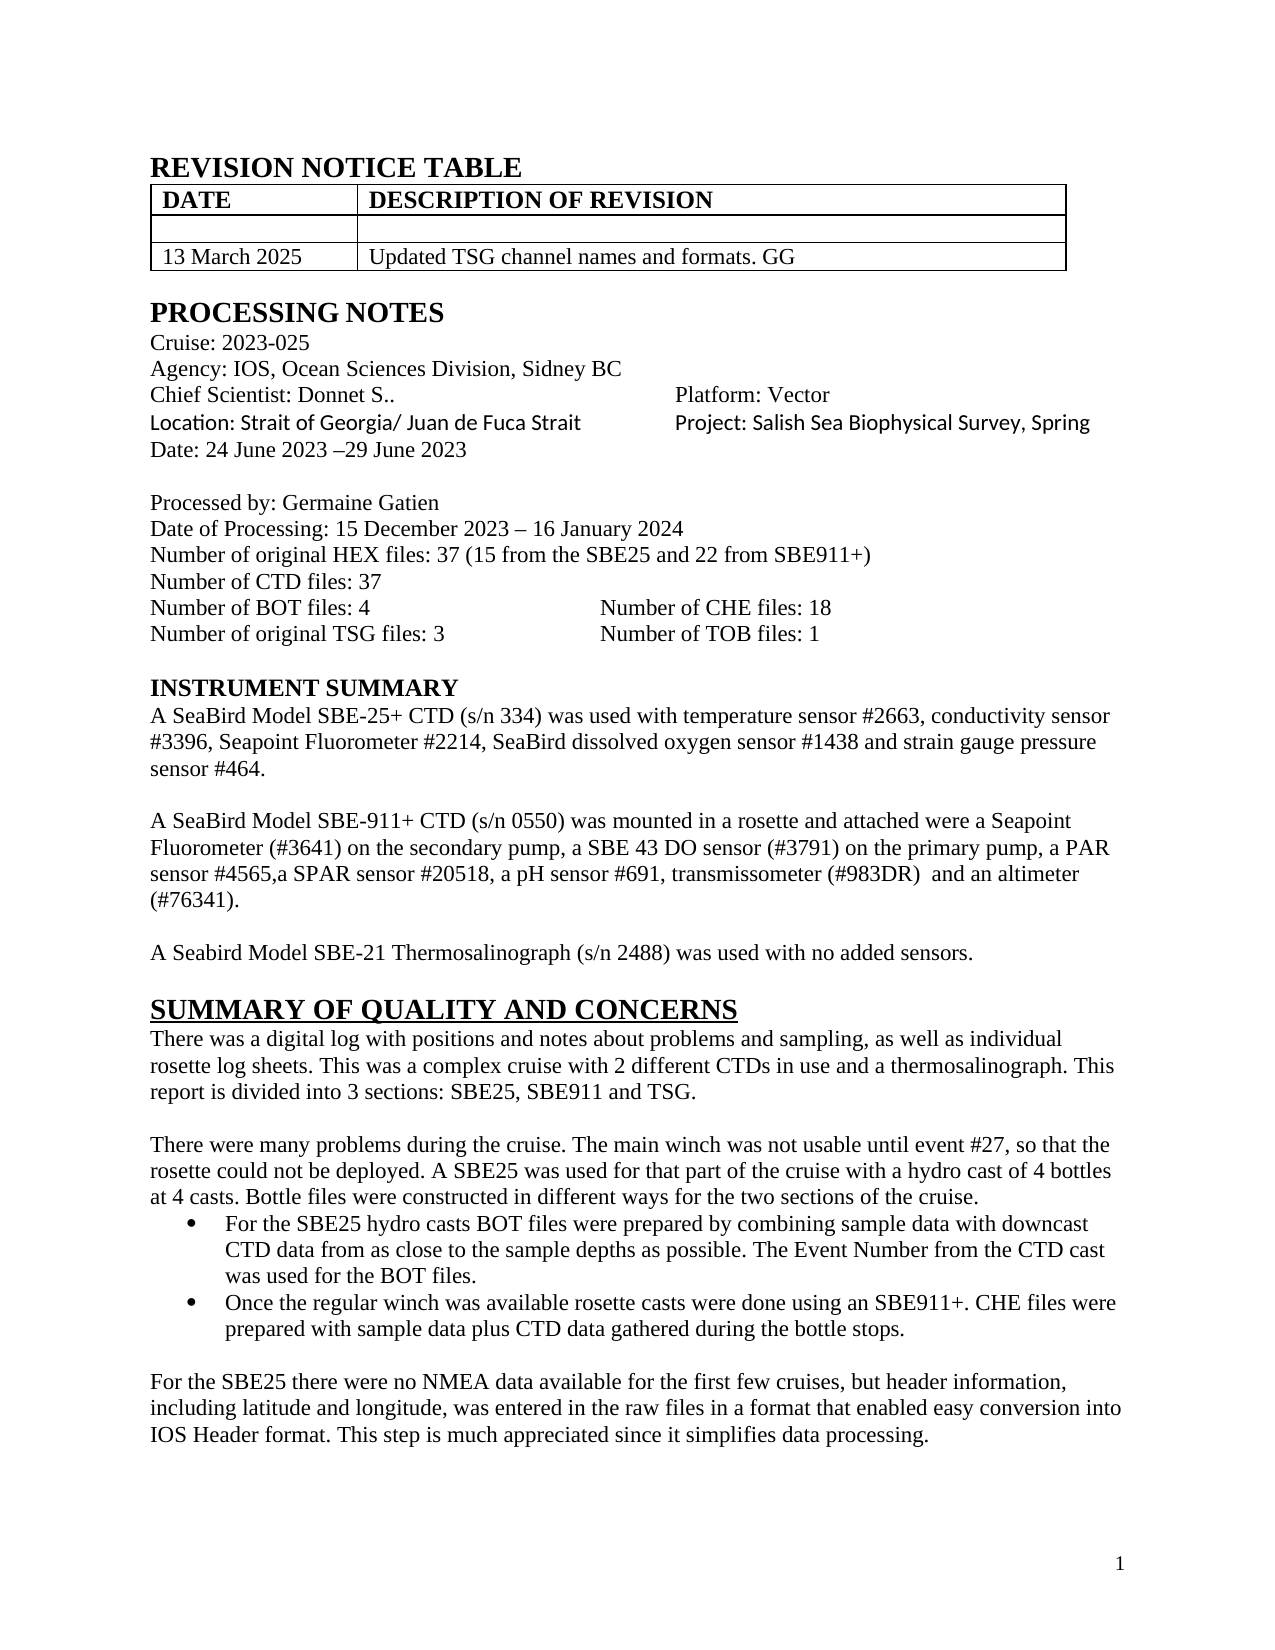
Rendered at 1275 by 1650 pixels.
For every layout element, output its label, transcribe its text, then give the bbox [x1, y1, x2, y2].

subtitle PROCESSING NOTES [150, 295, 1125, 329]
text Number of CTD files: 37 [150, 568, 1125, 594]
table_cell [358, 216, 1065, 242]
table_header DATE [152, 185, 357, 214]
text A Seabird Model SBE-21 Thermosalinograph (s/n 2488) was used with no added sensors. [150, 939, 1125, 965]
table_header DESCRIPTION OF REVISION [358, 185, 1065, 214]
text Processed by: [150, 489, 1125, 515]
text For the SBE25 there were no NMEA data available for the first few cruises, but header information, including latitude and longitude, was entered in the raw files in a format that enabled easy conversion into IOS Header format. This step is much appreciated since it simplifies data processing. [150, 1368, 1125, 1447]
text Agency: IOS, Ocean Sciences Division, Sidney BC [150, 355, 1125, 382]
table_cell 13 March 2025 [152, 243, 357, 270]
list For the SBE25 hydro casts BOT files were prepared by combining sample data with downcast CTD data from as close to the sample depths as possible. The Event Number from the CTD cast was used for the BOT files. [187, 1210, 1125, 1289]
text Location: Strait of Georgia/ Juan de Fuca Strait Project: Salish Sea Biophysical Survey, Spring [150, 408, 1125, 436]
text A SeaBird Model SBE-911+ CTD (s/n 0550) was mounted in a rosette and attached were a Seapoint Fluorometer (#3641) on the secondary pump, a SBE 43 DO sensor (#3791) on the primary pump, a PAR sensor #4565,a SPAR sensor #20518, a pH sensor #691, transmissometer (#983DR) and an altimeter (#76341). [150, 807, 1125, 913]
text A SeaBird Model SBE-25+ CTD (s/n 334) was used with temperature sensor #2663, conductivity sensor #3396, Seapoint Fluorometer #2214, SeaBird dissolved oxygen sensor #1438 and strain gauge pressure sensor #464. [150, 702, 1125, 781]
text Number of original HEX files: 37 (15 from the SBE25 and 22 from SBE911+) [150, 541, 1125, 568]
subtitle REVISION NOTICE TABLE [150, 150, 1125, 183]
subtitle INSTRUMENT SUMMARY [150, 673, 1125, 702]
text Number of BOT files: 4 Number of CHE files: 18 [150, 594, 1125, 620]
text Cruise: 2023-025 [150, 329, 1125, 355]
table_cell Updated TSG channel names and formats. GG [358, 243, 1065, 270]
text Date of Processing: 15 December 2023 – 16 January 2024 [150, 515, 1125, 541]
text There were many problems during the cruise. The main winch was not usable until event #27, so that the rosette could not be deployed. A SBE25 was used for that part of the cruise with a hydro cast of 4 bottles at 4 casts. Bottle files were constructed in different ways for the two sections of the cruise. [150, 1131, 1125, 1210]
text Number of original TSG files: 3 Number of TOB files: 1 [150, 620, 1125, 647]
text Date: 24 June 2023 –29 June 2023 [150, 436, 1125, 462]
table_cell [152, 216, 357, 242]
text Chief Scientist: Donnet S.. Platform: Vector [150, 382, 1125, 408]
subtitle SUMMARY OF QUALITY AND CONCERNS [150, 992, 1125, 1025]
list Once the regular winch was available rosette casts were done using an SBE911+. CHE files were prepared with sample data plus CTD data gathered during the bottle stops. [187, 1289, 1125, 1342]
text There was a digital log with positions and notes about problems and sampling, as well as individual rosette log sheets. This was a complex cruise with 2 different CTDs in use and a thermosalinograph. This report is divided into 3 sections: SBE25, SBE911 and TSG. [150, 1025, 1125, 1104]
